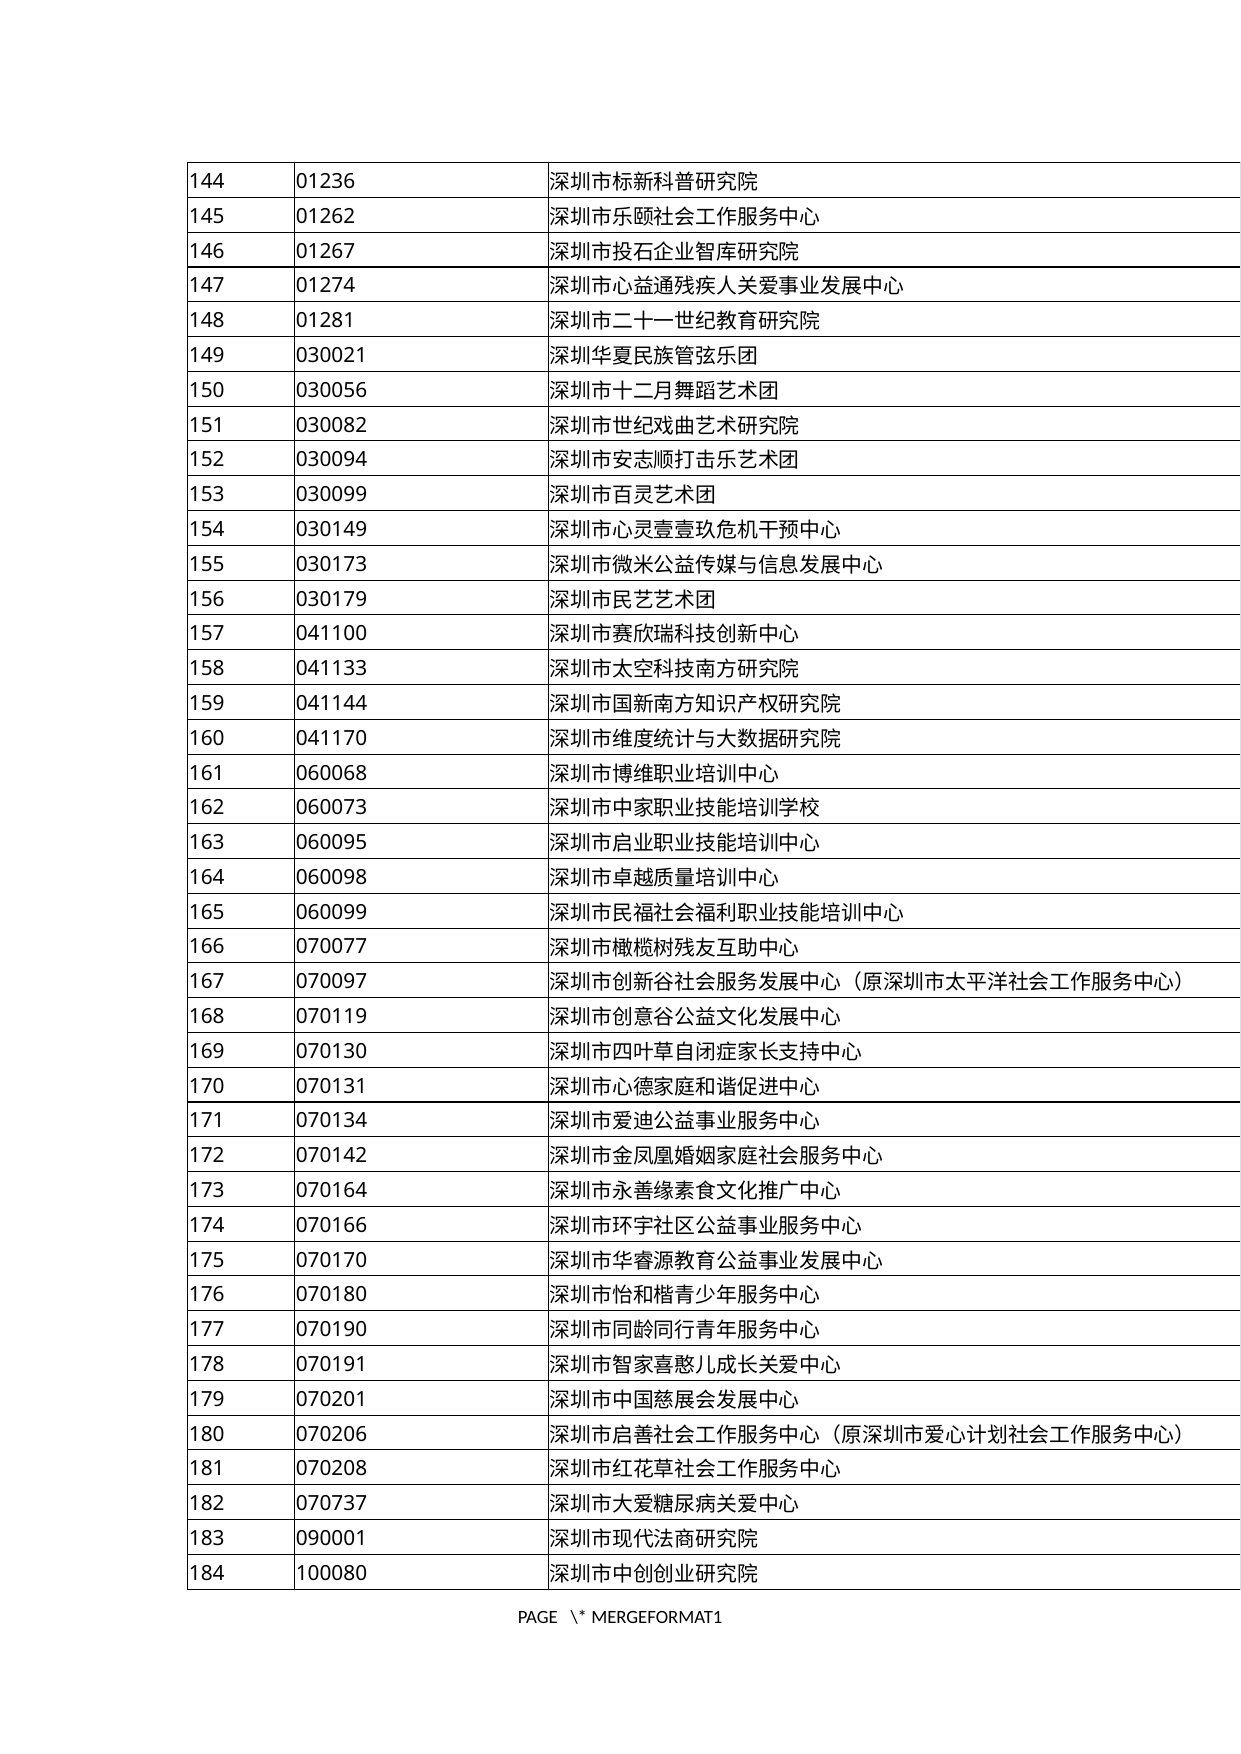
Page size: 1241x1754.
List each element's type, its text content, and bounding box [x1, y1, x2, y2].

table_cell 160 [188, 720, 294, 753]
table_cell 深圳市心益通残疾人关爱事业发展中心 [549, 268, 1240, 301]
table_cell 169 [188, 1033, 294, 1067]
table_cell 070190 [295, 1311, 548, 1345]
table_cell 157 [188, 615, 294, 649]
table_cell 深圳市金凤凰婚姻家庭社会服务中心 [549, 1137, 1240, 1171]
table_cell 175 [188, 1242, 294, 1275]
table_cell 163 [188, 824, 294, 858]
table_cell 159 [188, 685, 294, 719]
table_cell 090001 [295, 1520, 548, 1554]
table_cell 深圳市中创创业研究院 [549, 1555, 1240, 1588]
table_cell 深圳市安志顺打击乐艺术团 [549, 441, 1240, 475]
table_cell 146 [188, 233, 294, 266]
table_cell 深圳市卓越质量培训中心 [549, 859, 1240, 893]
table_cell 深圳市红花草社会工作服务中心 [549, 1450, 1240, 1484]
table_cell 167 [188, 963, 294, 997]
table_cell 171 [188, 1103, 294, 1136]
table_cell 156 [188, 581, 294, 614]
table_cell 深圳市创意谷公益文化发展中心 [549, 998, 1240, 1032]
table_cell 01274 [295, 268, 548, 301]
table_cell 060068 [295, 755, 548, 788]
table_cell 深圳市十二月舞蹈艺术团 [549, 372, 1240, 406]
table_cell 030099 [295, 476, 548, 510]
table_cell 151 [188, 407, 294, 440]
table_cell 164 [188, 859, 294, 893]
table_cell 深圳市投石企业智库研究院 [549, 233, 1240, 266]
table_cell 深圳市博维职业培训中心 [549, 755, 1240, 788]
table_cell 深圳市百灵艺术团 [549, 476, 1240, 510]
table_cell 深圳市民福社会福利职业技能培训中心 [549, 894, 1240, 927]
table_cell 147 [188, 268, 294, 301]
table_cell 深圳市华睿源教育公益事业发展中心 [549, 1242, 1240, 1275]
table_cell 153 [188, 476, 294, 510]
table_cell 深圳市民艺艺术团 [549, 581, 1240, 614]
table_cell 060098 [295, 859, 548, 893]
table_cell 178 [188, 1346, 294, 1380]
table_cell 041100 [295, 615, 548, 649]
table_cell 深圳市标新科普研究院 [549, 163, 1240, 197]
table_cell 152 [188, 441, 294, 475]
table_cell 070131 [295, 1068, 548, 1101]
table_cell 070166 [295, 1207, 548, 1241]
table_cell 01281 [295, 302, 548, 336]
table_cell 070208 [295, 1450, 548, 1484]
table_cell 070180 [295, 1276, 548, 1310]
table_cell 174 [188, 1207, 294, 1241]
table_cell 070164 [295, 1172, 548, 1206]
table_cell 深圳市微米公益传媒与信息发展中心 [549, 546, 1240, 579]
table_cell 149 [188, 337, 294, 371]
table_cell 深圳市环宇社区公益事业服务中心 [549, 1207, 1240, 1241]
table_cell 030021 [295, 337, 548, 371]
table_cell 041170 [295, 720, 548, 753]
table_cell 172 [188, 1137, 294, 1171]
table_cell 深圳市心德家庭和谐促进中心 [549, 1068, 1240, 1101]
table_cell 070134 [295, 1103, 548, 1136]
table_cell 深圳市启业职业技能培训中心 [549, 824, 1240, 858]
table_cell 深圳市四叶草自闭症家长支持中心 [549, 1033, 1240, 1067]
table_cell 070737 [295, 1485, 548, 1519]
table_cell 深圳市创新谷社会服务发展中心（原深圳市太平洋社会工作服务中心） [549, 963, 1240, 997]
table_cell 070142 [295, 1137, 548, 1171]
table_cell 150 [188, 372, 294, 406]
table_cell 166 [188, 929, 294, 962]
table_cell 176 [188, 1276, 294, 1310]
table_cell 170 [188, 1068, 294, 1101]
table_cell 深圳市二十一世纪教育研究院 [549, 302, 1240, 336]
table_cell 深圳市现代法商研究院 [549, 1520, 1240, 1554]
table_cell 深圳华夏民族管弦乐团 [549, 337, 1240, 371]
table_cell 深圳市怡和楷青少年服务中心 [549, 1276, 1240, 1310]
table_cell 深圳市中家职业技能培训学校 [549, 789, 1240, 823]
table_cell 深圳市太空科技南方研究院 [549, 650, 1240, 684]
table_cell 041133 [295, 650, 548, 684]
table_cell 深圳市启善社会工作服务中心（原深圳市爱心计划社会工作服务中心） [549, 1416, 1240, 1449]
table_cell 深圳市橄榄树残友互助中心 [549, 929, 1240, 962]
table_cell 030179 [295, 581, 548, 614]
table_cell 深圳市爱迪公益事业服务中心 [549, 1103, 1240, 1136]
table_cell 01236 [295, 163, 548, 197]
table_cell 030056 [295, 372, 548, 406]
table_cell 070206 [295, 1416, 548, 1449]
table_cell 183 [188, 1520, 294, 1554]
table_cell 100080 [295, 1555, 548, 1588]
table_cell 01262 [295, 198, 548, 232]
table_cell 030094 [295, 441, 548, 475]
table_cell 173 [188, 1172, 294, 1206]
table_cell 155 [188, 546, 294, 579]
table_cell 180 [188, 1416, 294, 1449]
table_cell 深圳市乐颐社会工作服务中心 [549, 198, 1240, 232]
table_cell 深圳市世纪戏曲艺术研究院 [549, 407, 1240, 440]
table_cell 深圳市同龄同行青年服务中心 [549, 1311, 1240, 1345]
table_cell 070077 [295, 929, 548, 962]
table_cell 184 [188, 1555, 294, 1588]
table_cell 深圳市大爱糖尿病关爱中心 [549, 1485, 1240, 1519]
table_cell 070097 [295, 963, 548, 997]
table_cell 177 [188, 1311, 294, 1345]
table_cell 144 [188, 163, 294, 197]
table_cell 182 [188, 1485, 294, 1519]
table_cell 168 [188, 998, 294, 1032]
table_cell 深圳市中国慈展会发展中心 [549, 1381, 1240, 1414]
table_cell 深圳市国新南方知识产权研究院 [549, 685, 1240, 719]
table_cell 070119 [295, 998, 548, 1032]
table_cell 165 [188, 894, 294, 927]
table_cell 030149 [295, 511, 548, 545]
table_cell 070170 [295, 1242, 548, 1275]
table_cell 145 [188, 198, 294, 232]
table_cell 030082 [295, 407, 548, 440]
table_cell 041144 [295, 685, 548, 719]
table_cell 179 [188, 1381, 294, 1414]
table_cell 070201 [295, 1381, 548, 1414]
table_cell 深圳市维度统计与大数据研究院 [549, 720, 1240, 753]
table_cell 158 [188, 650, 294, 684]
table_cell 深圳市永善缘素食文化推广中心 [549, 1172, 1240, 1206]
table_cell 154 [188, 511, 294, 545]
table_cell 01267 [295, 233, 548, 266]
table_cell 060073 [295, 789, 548, 823]
table_cell 181 [188, 1450, 294, 1484]
table_cell 070130 [295, 1033, 548, 1067]
table_cell 深圳市赛欣瑞科技创新中心 [549, 615, 1240, 649]
table_cell 030173 [295, 546, 548, 579]
table_cell 060099 [295, 894, 548, 927]
table_cell 深圳市心灵壹壹玖危机干预中心 [549, 511, 1240, 545]
table_cell 060095 [295, 824, 548, 858]
table_cell 161 [188, 755, 294, 788]
table_cell 148 [188, 302, 294, 336]
table_cell 070191 [295, 1346, 548, 1380]
table_cell 深圳市智家喜憨儿成长关爱中心 [549, 1346, 1240, 1380]
table_cell 162 [188, 789, 294, 823]
